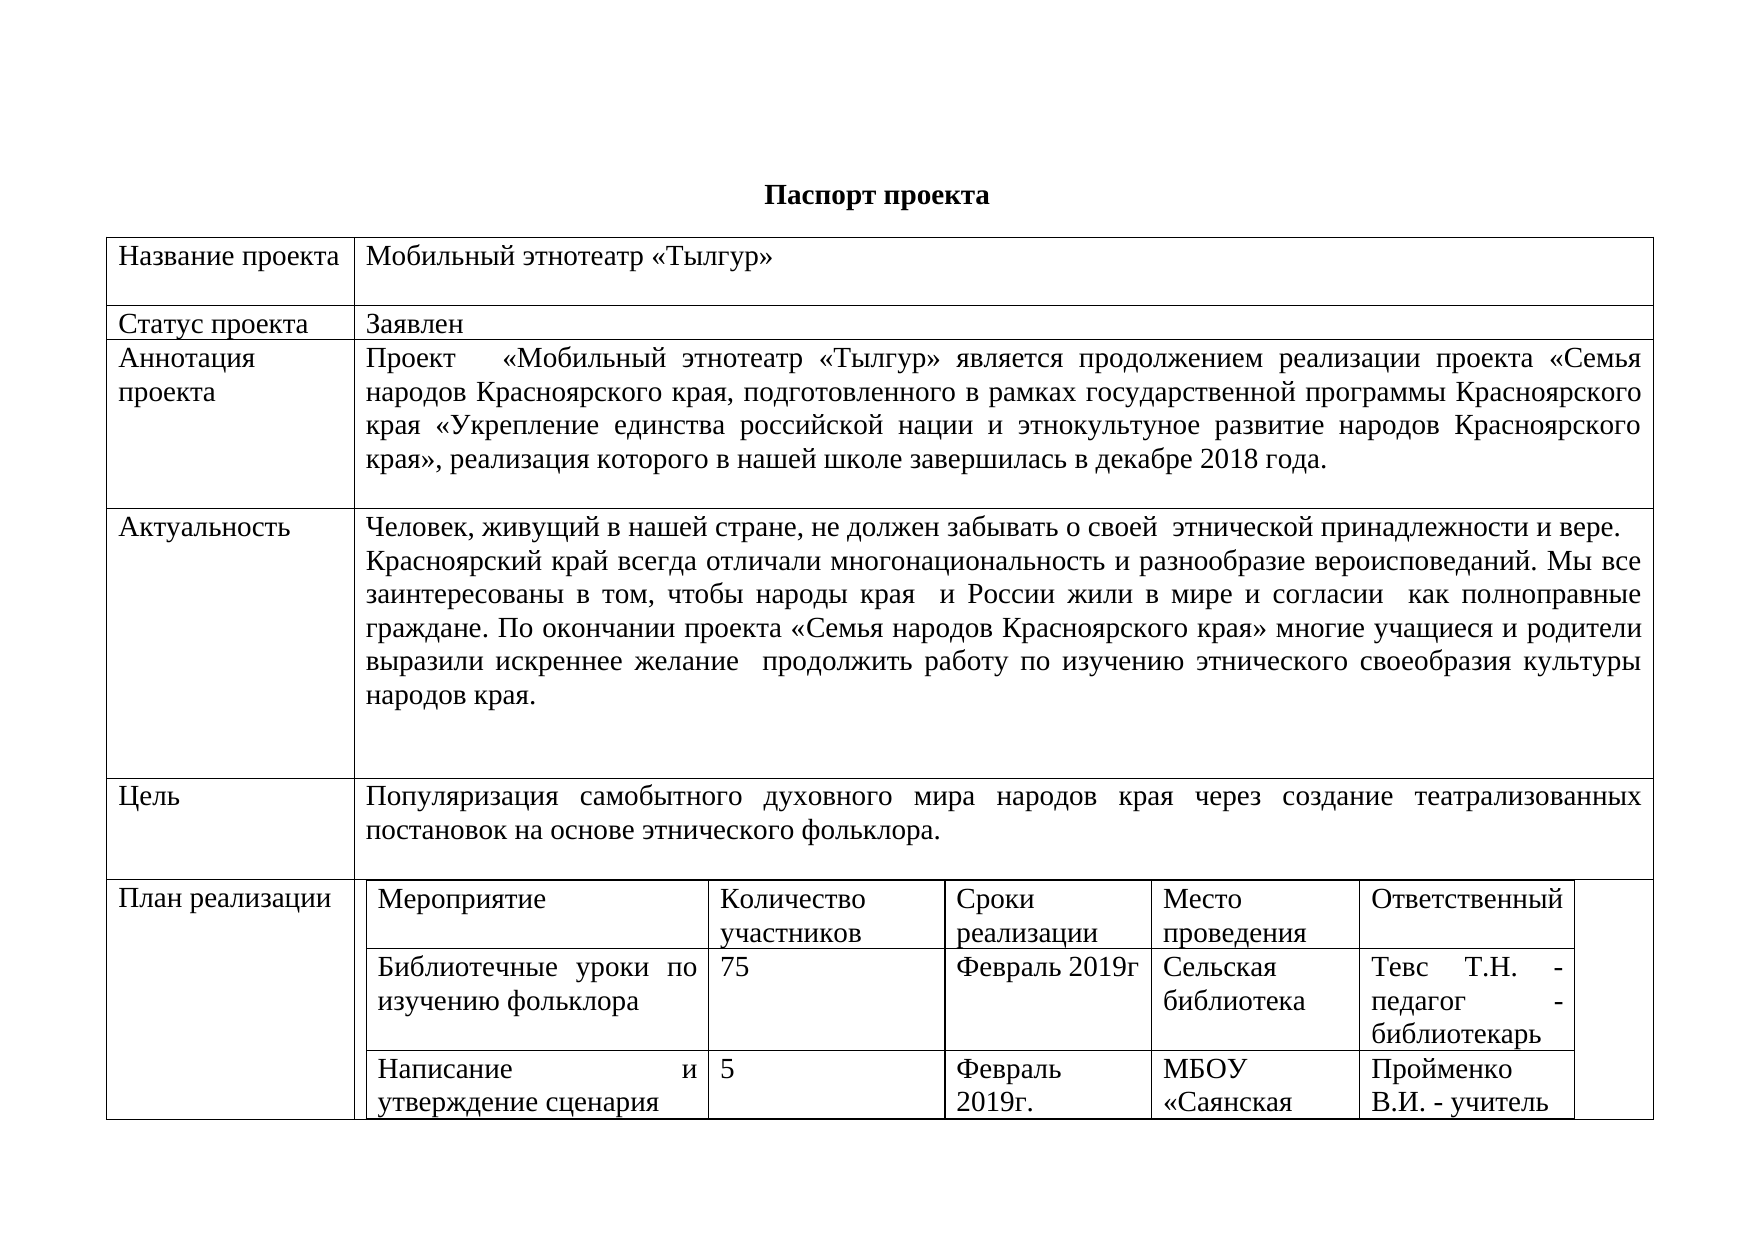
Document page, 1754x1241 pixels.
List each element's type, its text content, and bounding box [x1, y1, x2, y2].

table_cell Человек, живущий в нашей стране, не должен забывать о своей этнической принадлежности и вере. Красноярский край всегда отличали многонациональность и разнообразие вероисповеданий. Мы все заинтересованы в том, чтобы народы края и России жили в мире и согласии как полноправные граждане. По окончании проекта «Семья народов Красноярского края» многие учащиеся и родители выразили искреннее желание продолжить работу по изучению этнического своеобразия культуры народов края. [355, 509, 1653, 777]
table_cell [946, 949, 1151, 1050]
table_cell [367, 949, 708, 1050]
table_cell [367, 881, 708, 948]
table_cell [709, 949, 944, 1050]
table_cell [1360, 949, 1574, 1050]
table_cell [709, 881, 944, 948]
table_cell Заявлен [355, 306, 1653, 339]
table_cell План реализации [107, 880, 354, 1119]
table_cell [355, 880, 366, 1119]
table_cell [1152, 881, 1359, 948]
table_cell [1360, 1051, 1574, 1118]
table_cell Популяризация самобытного духовного мира народов края через создание театрализованных постановок на основе этнического фольклора. [355, 779, 1653, 879]
text Паспорт проекта [118, 177, 1636, 211]
table_cell [1575, 880, 1653, 1119]
table_cell Статус проекта [107, 306, 354, 339]
table_header Название проекта [107, 238, 354, 305]
table_cell [1152, 949, 1359, 1050]
table_cell Актуальность [107, 509, 354, 777]
table_cell [1152, 1051, 1359, 1118]
table_cell [1360, 881, 1574, 948]
table_cell [367, 1051, 708, 1118]
table_cell Цель [107, 779, 354, 879]
table_cell [946, 881, 1151, 948]
table_cell Аннотация проекта [107, 340, 354, 508]
table_cell [709, 1051, 944, 1118]
table_header Мобильный этнотеатр «Тылгур» [355, 238, 1653, 305]
table_cell Проект «Мобильный этнотеатр «Тылгур» является продолжением реализации проекта «Семья народов Красноярского края, подготовленного в рамках государственной программы Красноярского края «Укрепление единства российской нации и этнокультуное развитие народов Красноярского края», реализация которого в нашей школе завершилась в декабре 2018 года. [355, 340, 1653, 508]
table_cell [946, 1051, 1151, 1118]
